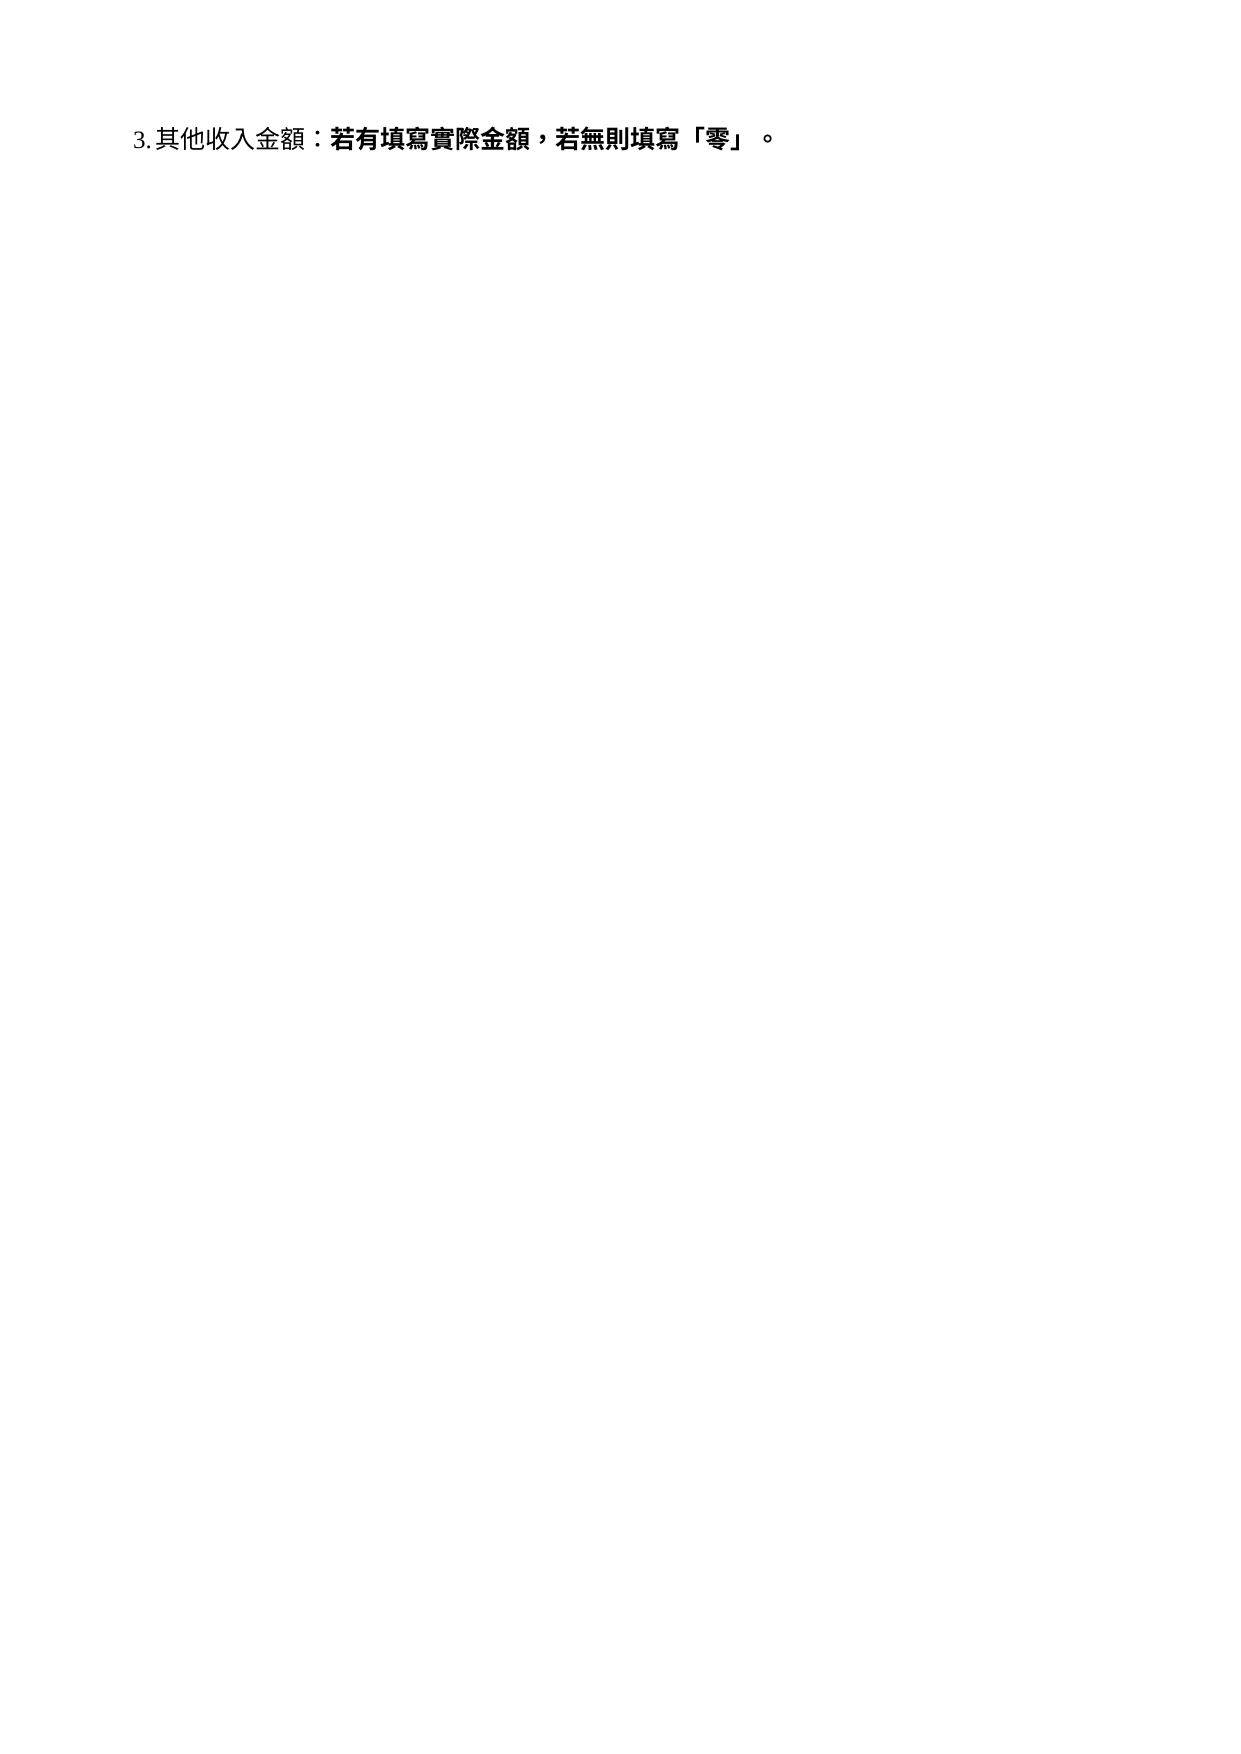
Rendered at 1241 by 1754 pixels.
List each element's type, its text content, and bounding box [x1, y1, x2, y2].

list 其他收入金額：若有填寫實際金額，若無則填寫「零」。 [133, 119, 1122, 157]
